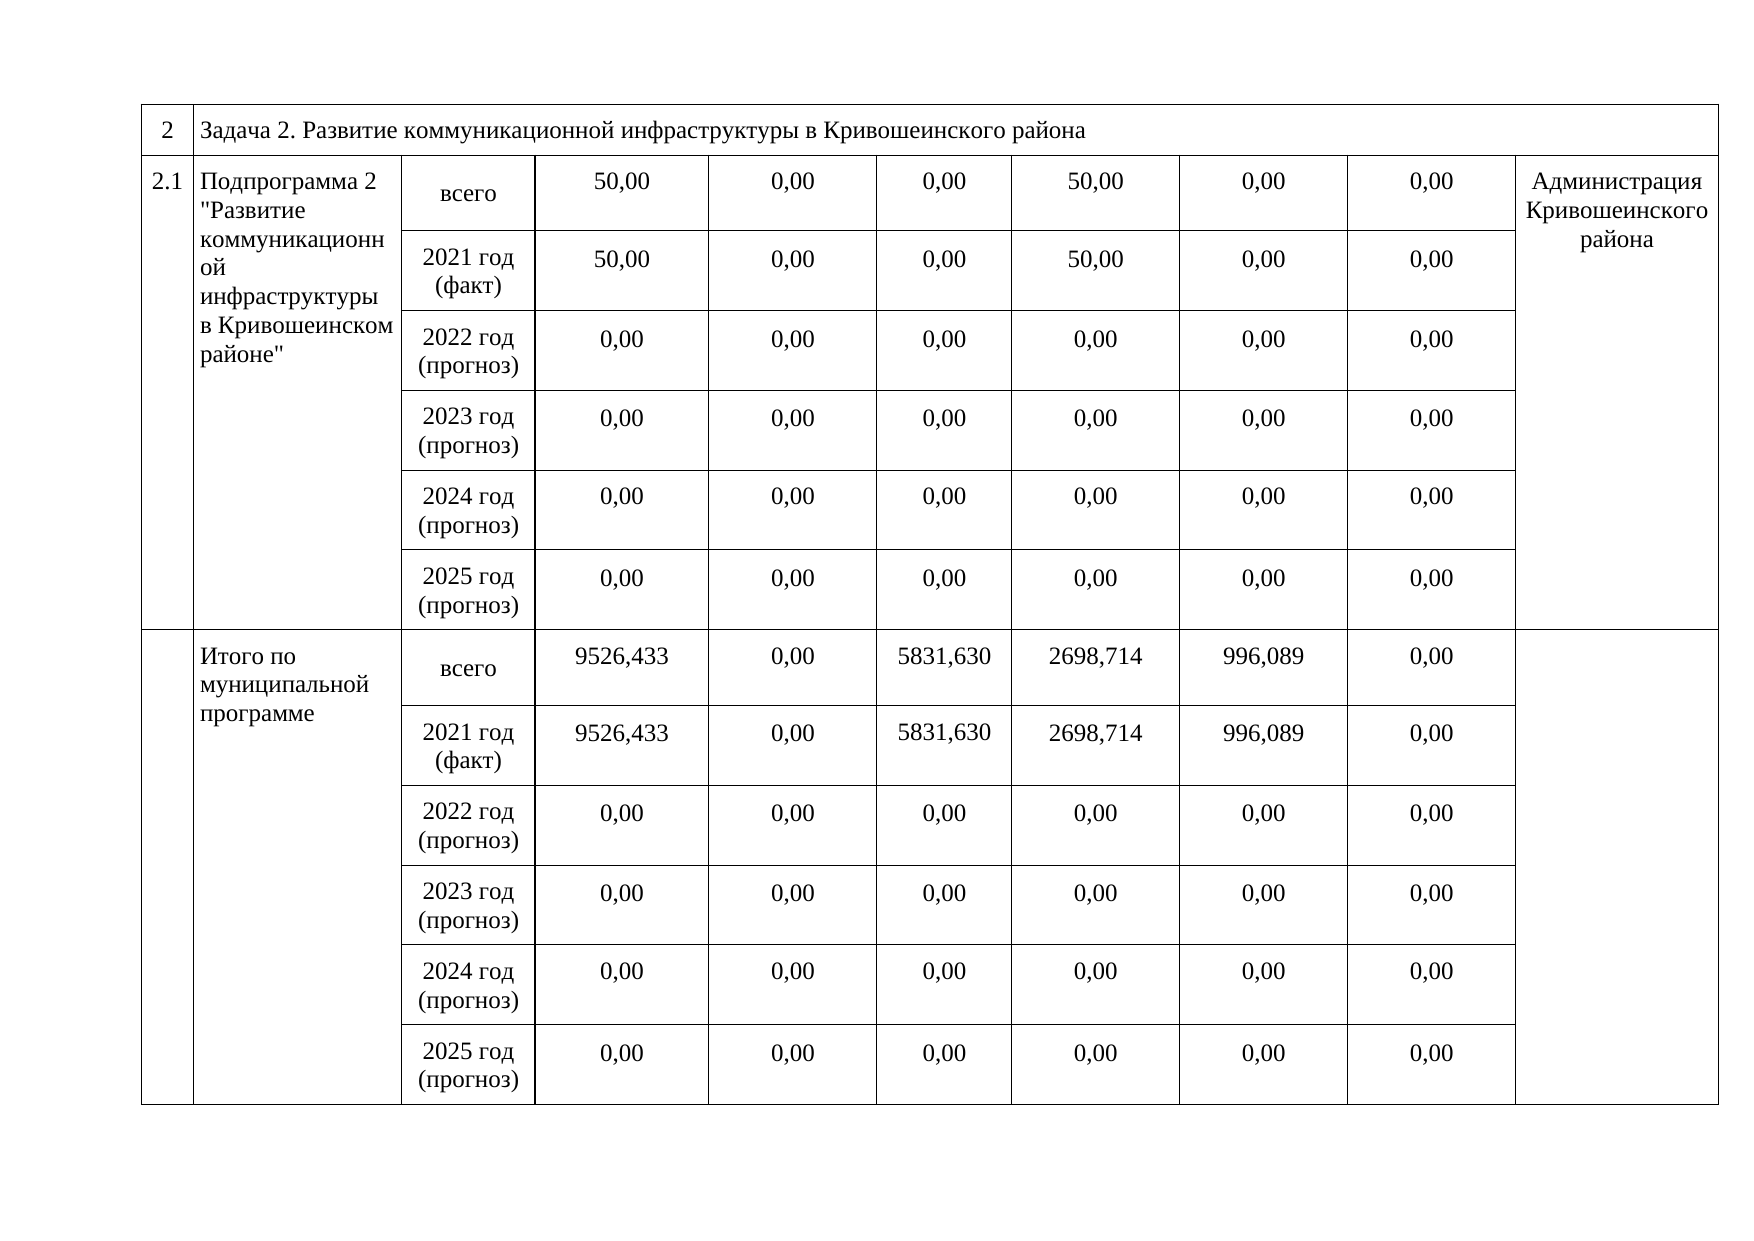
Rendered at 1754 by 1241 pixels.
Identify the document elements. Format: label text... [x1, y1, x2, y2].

table_cell 2698,714 [1012, 630, 1179, 705]
table_cell 0,00 [536, 471, 708, 549]
table_cell [142, 630, 193, 1104]
table_cell 9526,433 [536, 630, 708, 705]
table_cell 0,00 [1180, 866, 1347, 944]
table_cell 0,00 [709, 231, 876, 310]
table_cell 0,00 [709, 1025, 876, 1104]
table_cell 0,00 [1012, 391, 1179, 469]
table_cell 0,00 [536, 786, 708, 864]
table_cell 0,00 [1180, 550, 1347, 629]
table_cell 0,00 [1348, 786, 1515, 864]
table_cell 5831,630 [877, 630, 1011, 705]
table_cell Итого по муниципальной программе [194, 630, 401, 1104]
table_cell 0,00 [877, 786, 1011, 864]
table_cell всего [402, 156, 534, 230]
table_cell 0,00 [877, 1025, 1011, 1104]
table_cell 0,00 [877, 311, 1011, 390]
table_cell 2025 год (прогноз) [402, 550, 534, 629]
table_cell [1516, 630, 1718, 1104]
table_cell 50,00 [1012, 231, 1179, 310]
table_cell 0,00 [536, 1025, 708, 1104]
table_cell 0,00 [1012, 1025, 1179, 1104]
table_cell 2 [142, 105, 193, 154]
table_cell 0,00 [536, 866, 708, 944]
table_cell 0,00 [877, 945, 1011, 1024]
table_cell 0,00 [1348, 156, 1515, 230]
table_cell 0,00 [1012, 786, 1179, 864]
table_cell 2022 год (прогноз) [402, 786, 534, 864]
table_cell 0,00 [536, 550, 708, 629]
table_cell 0,00 [1012, 945, 1179, 1024]
table_cell 0,00 [877, 391, 1011, 469]
table_cell 0,00 [877, 156, 1011, 230]
table_cell 0,00 [1348, 550, 1515, 629]
table_cell 2025 год (прогноз) [402, 1025, 534, 1104]
table_cell Администрация Кривошеинского района [1516, 156, 1718, 629]
table_cell 0,00 [709, 156, 876, 230]
table_cell 0,00 [1348, 866, 1515, 944]
table_cell 2024 год (прогноз) [402, 471, 534, 549]
table_cell 0,00 [1348, 311, 1515, 390]
table_cell Задача 2. Развитие коммуникационной инфраструктуры в Кривошеинского района [194, 105, 1718, 154]
table_cell 0,00 [1180, 391, 1347, 469]
table_cell 0,00 [1012, 471, 1179, 549]
table_cell 0,00 [1012, 550, 1179, 629]
table_cell 0,00 [1348, 471, 1515, 549]
table_cell 9526,433 [536, 706, 708, 785]
table_cell 0,00 [709, 471, 876, 549]
table_cell 0,00 [709, 786, 876, 864]
table_cell 0,00 [1180, 311, 1347, 390]
table_cell 0,00 [1180, 786, 1347, 864]
table_cell 0,00 [1012, 866, 1179, 944]
table_cell 5831,630 [877, 706, 1011, 785]
table_cell 2023 год (прогноз) [402, 391, 534, 469]
table_cell 0,00 [877, 550, 1011, 629]
table_cell Подпрограмма 2 "Развитие коммуникационной инфраструктуры в Кривошеинском районе" [194, 156, 401, 629]
table_cell 0,00 [1348, 231, 1515, 310]
table_cell 0,00 [536, 391, 708, 469]
table_cell 0,00 [1180, 156, 1347, 230]
table_cell 2021 год (факт) [402, 231, 534, 310]
table_cell 2024 год (прогноз) [402, 945, 534, 1024]
table_cell 2.1 [142, 156, 193, 629]
table_cell 0,00 [1180, 945, 1347, 1024]
table_cell 0,00 [709, 311, 876, 390]
table_cell 0,00 [1180, 1025, 1347, 1104]
table_cell всего [402, 630, 534, 705]
table_cell 50,00 [536, 231, 708, 310]
table_cell 0,00 [709, 630, 876, 705]
table_cell 996,089 [1180, 630, 1347, 705]
table_cell 0,00 [709, 706, 876, 785]
table_cell 0,00 [1180, 471, 1347, 549]
table_cell 996,089 [1180, 706, 1347, 785]
table_cell 0,00 [709, 550, 876, 629]
table_cell 0,00 [536, 945, 708, 1024]
table_cell 0,00 [1348, 1025, 1515, 1104]
table_cell 50,00 [536, 156, 708, 230]
table_cell 0,00 [709, 391, 876, 469]
table_cell 0,00 [1348, 391, 1515, 469]
table_cell 2023 год (прогноз) [402, 866, 534, 944]
table_cell 0,00 [709, 945, 876, 1024]
table_cell 50,00 [1012, 156, 1179, 230]
table_cell 0,00 [877, 866, 1011, 944]
table_cell 0,00 [1180, 231, 1347, 310]
table_cell 0,00 [877, 231, 1011, 310]
table_cell 2698,714 [1012, 706, 1179, 785]
table_cell 2022 год (прогноз) [402, 311, 534, 390]
table_cell 0,00 [1012, 311, 1179, 390]
table_cell 2021 год (факт) [402, 706, 534, 785]
table_cell 0,00 [709, 866, 876, 944]
table_cell 0,00 [1348, 706, 1515, 785]
table_cell 0,00 [536, 311, 708, 390]
table_cell 0,00 [1348, 945, 1515, 1024]
table_cell 0,00 [1348, 630, 1515, 705]
table_cell 0,00 [877, 471, 1011, 549]
